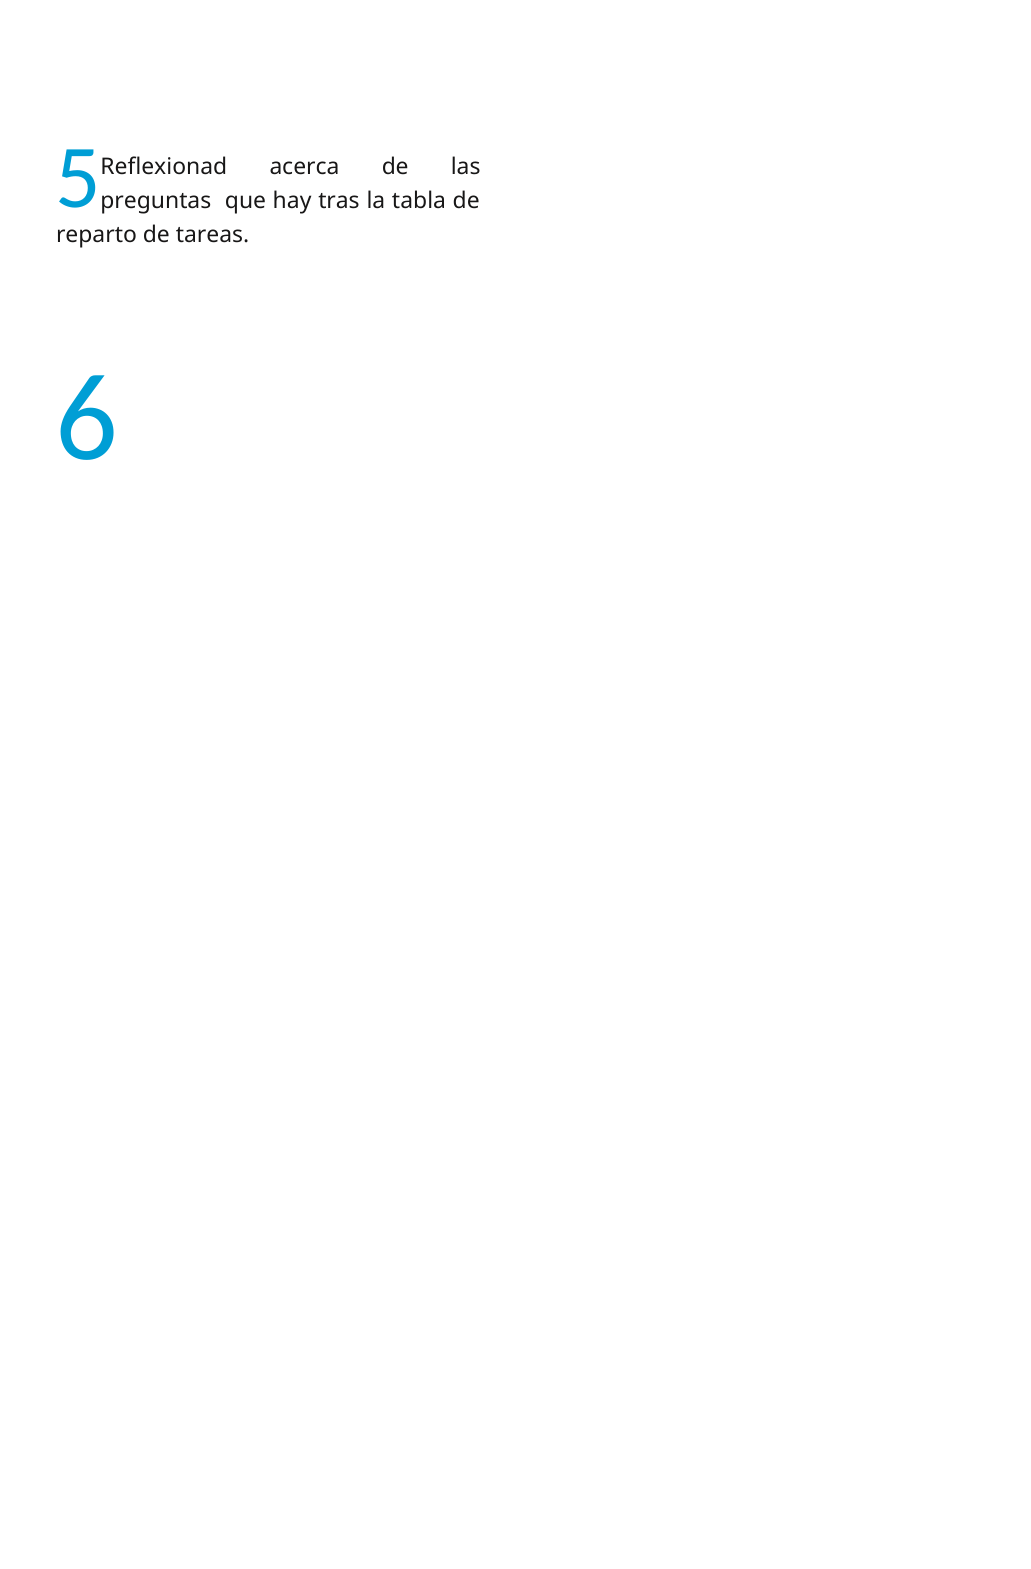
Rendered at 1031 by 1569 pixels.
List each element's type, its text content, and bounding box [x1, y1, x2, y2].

text 6 [55, 339, 487, 490]
text Reflexionad acerca de las preguntas que hay tras la tabla de reparto de tareas. [55, 150, 481, 249]
